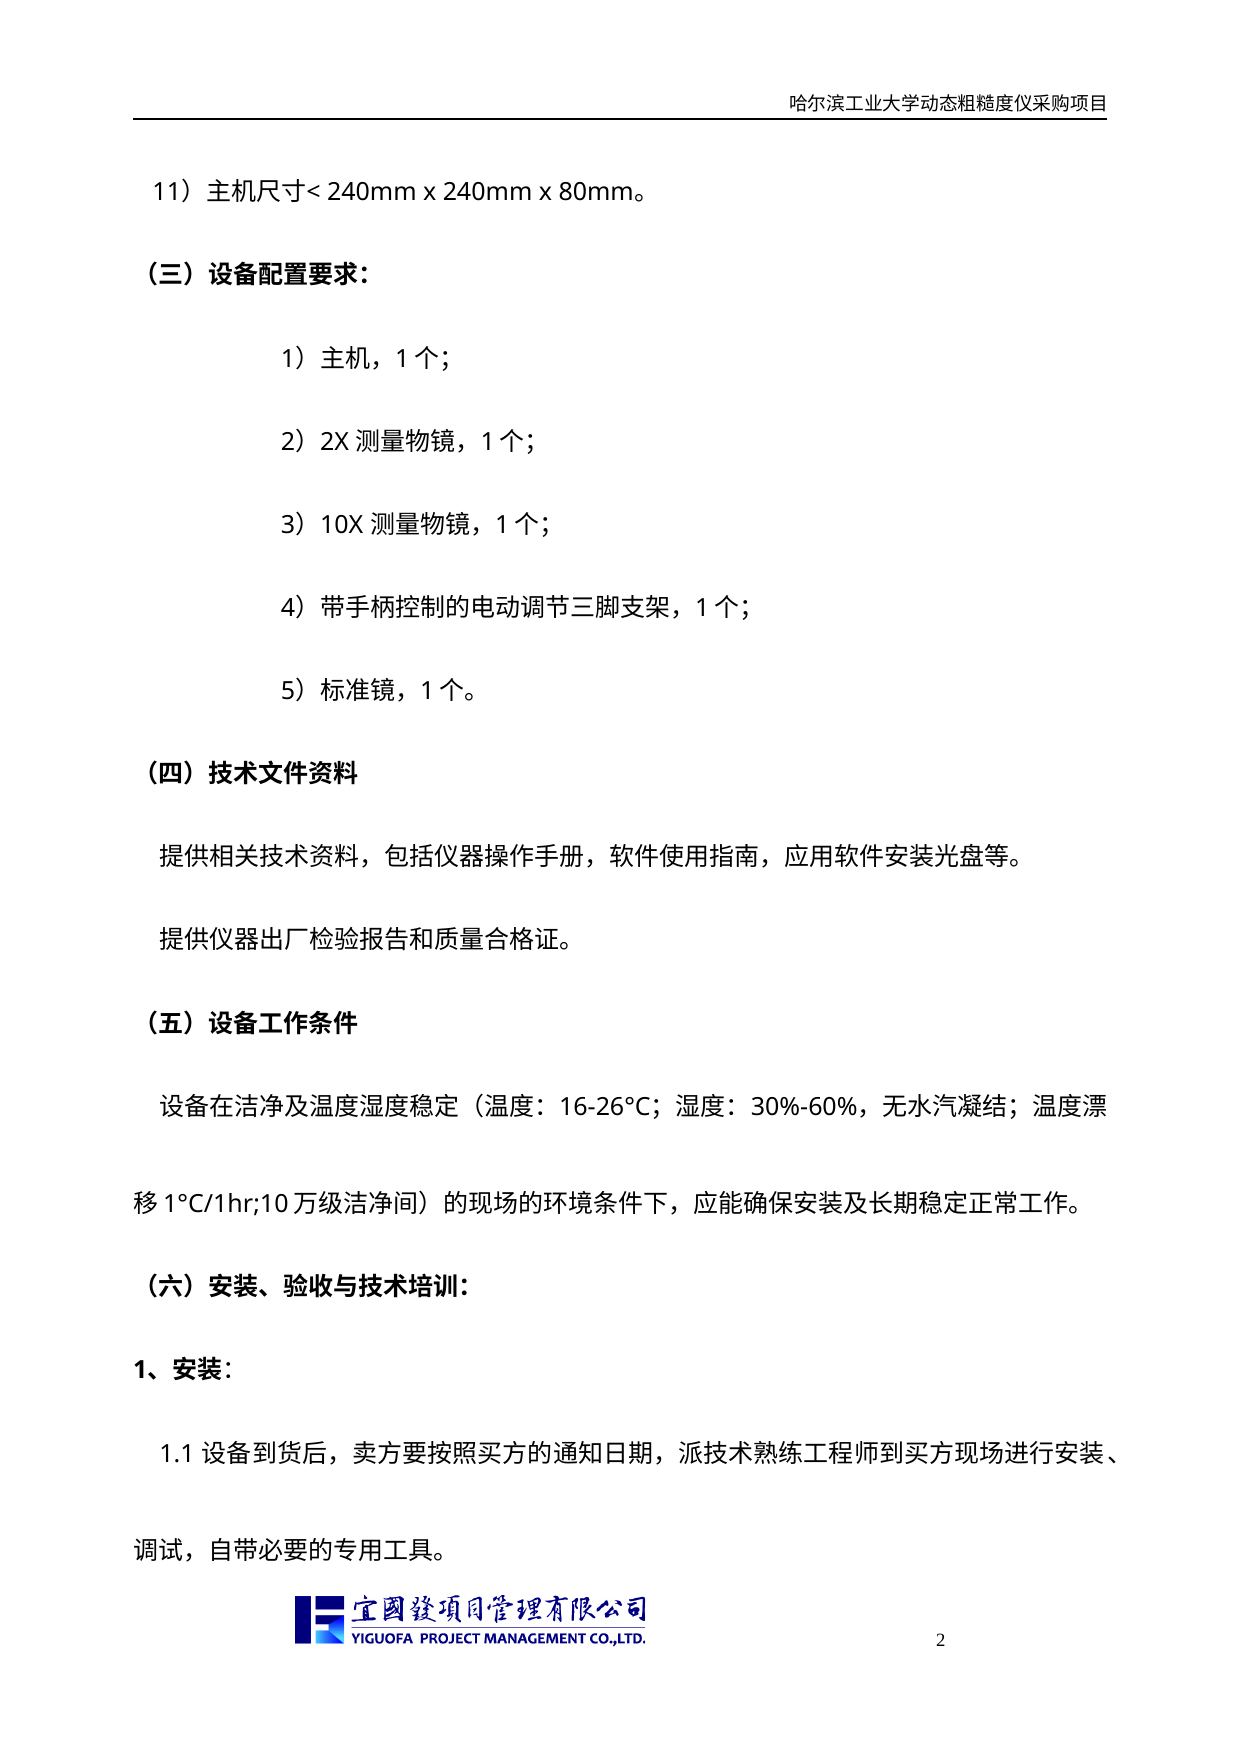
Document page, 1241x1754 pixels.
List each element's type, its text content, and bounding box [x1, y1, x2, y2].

text （四）技术文件资料 [133, 739, 1107, 804]
list 主机，1个； [281, 324, 1107, 389]
text 提供仪器出厂检验报告和质量合格证。 [133, 906, 1107, 971]
text 提供相关技术资料，包括仪器操作手册，软件使用指南，应用软件安装光盘等。 [133, 822, 1107, 887]
list 标准镜，1个。 [281, 656, 1107, 721]
list 2X 测量物镜，1个； [281, 407, 1107, 472]
text （六）安装、验收与技术培训： [133, 1252, 1107, 1317]
text 1、安装： [133, 1336, 1107, 1401]
picture [295, 1595, 646, 1647]
list 10X 测量物镜，1个； [281, 490, 1107, 555]
text 11）主机尺寸< 240mm x 240mm x 80mm。 [133, 157, 1107, 222]
list 带手柄控制的电动调节三脚支架，1个； [281, 573, 1107, 638]
text （三）设备配置要求： [133, 241, 1107, 306]
text 设备在洁净及温度湿度稳定（温度：16-26°C；湿度：30%-60%，无水汽凝结；温度漂移1°C/1hr;10万级洁净间）的现场的环境条件下，应能确保安装及长期稳定正常工作。 [133, 1072, 1107, 1234]
text 1.1 设备到货后，卖方要按照买方的通知日期，派技术熟练工程师到买方现场进行安装、调试，自带必要的专用工具。 [133, 1419, 1107, 1581]
text （五）设备工作条件 [133, 989, 1107, 1054]
